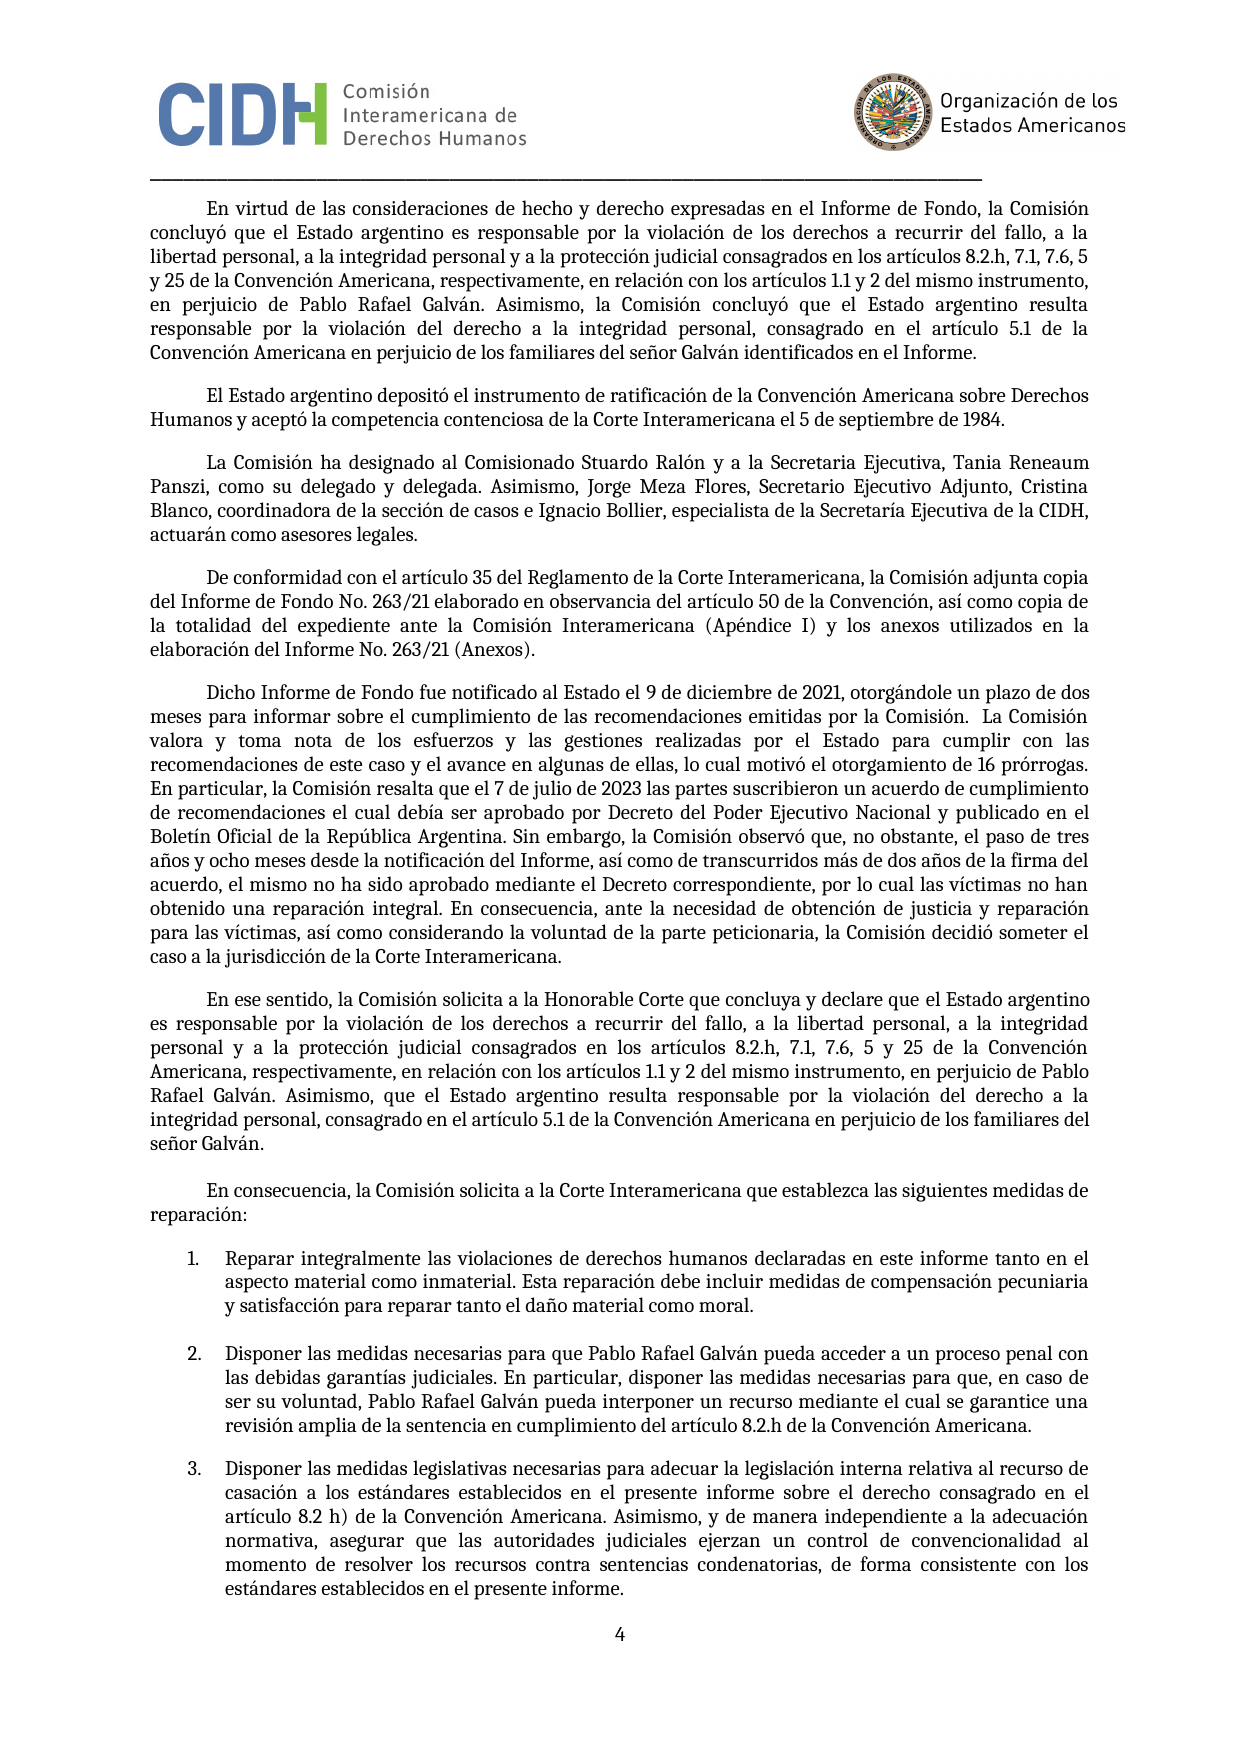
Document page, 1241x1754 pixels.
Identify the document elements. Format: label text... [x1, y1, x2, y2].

text La Comisión ha designado al Comisionado Stuardo Ralón y a la Secretaria Ejecutiva, Tania Reneaum Panszi, como su delegado y delegada. Asimismo, Jorge Meza Flores, Secretario Ejecutivo Adjunto, Cristina Blanco, coordinadora de la sección de casos e Ignacio Bollier, especialista de la Secretaría Ejecutiva de la CIDH, actuarán como asesores legales. [150, 451, 1090, 547]
text De conformidad con el artículo 35 del Reglamento de la Corte Interamericana, la Comisión adjunta copia del Informe de Fondo No. 263/21 elaborado en observancia del artículo 50 de la Convención, así como copia de la totalidad del expediente ante la Comisión Interamericana (Apéndice I) y los anexos utilizados en la elaboración del Informe No. 263/21 (Anexos). [150, 566, 1090, 662]
list Disponer las medidas necesarias para que Pablo Rafael Galván pueda acceder a un proceso penal con las debidas garantías judiciales. En particular, disponer las medidas necesarias para que, en caso de ser su voluntad, Pablo Rafael Galván pueda interponer un recurso mediante el cual se garantice una revisión amplia de la sentencia en cumplimiento del artículo 8.2.h de la Convención Americana. [187, 1342, 1090, 1438]
text Dicho Informe de Fondo fue notificado al Estado el 9 de diciembre de 2021, otorgándole un plazo de dos meses para informar sobre el cumplimiento de las recomendaciones emitidas por la Comisión. La Comisión valora y toma nota de los esfuerzos y las gestiones realizadas por el Estado para cumplir con las recomendaciones de este caso y el avance en algunas de ellas, lo cual motivó el otorgamiento de 16 prórrogas. En particular, la Comisión resalta que el 7 de julio de 2023 las partes suscribieron un acuerdo de cumplimiento de recomendaciones el cual debía ser aprobado por Decreto del Poder Ejecutivo Nacional y publicado en el Boletín Oficial de la República Argentina. Sin embargo, la Comisión observó que, no obstante, el paso de tres años y ocho meses desde la notificación del Informe, así como de transcurridos más de dos años de la firma del acuerdo, el mismo no ha sido aprobado mediante el Decreto correspondiente, por lo cual las víctimas no han obtenido una reparación integral. En consecuencia, ante la necesidad de obtención de justicia y reparación para las víctimas, así como considerando la voluntad de la parte peticionaria, la Comisión decidió someter el caso a la jurisdicción de la Corte Interamericana. [150, 681, 1090, 968]
list Reparar integralmente las violaciones de derechos humanos declaradas en este informe tanto en el aspecto material como inmaterial. Esta reparación debe incluir medidas de compensación pecuniaria y satisfacción para reparar tanto el daño material como moral. [187, 1246, 1090, 1318]
list Disponer las medidas legislativas necesarias para adecuar la legislación interna relativa al recurso de casación a los estándares establecidos en el presente informe sobre el derecho consagrado en el artículo 8.2 h) de la Convención Americana. Asimismo, y de manera independiente a la adecuación normativa, asegurar que las autoridades judiciales ejerzan un control de convencionalidad al momento de resolver los recursos contra sentencias condenatorias, de forma consistente con los estándares establecidos en el presente informe. [187, 1457, 1090, 1601]
picture [854, 73, 1125, 151]
text En virtud de las consideraciones de hecho y derecho expresadas en el Informe de Fondo, la Comisión concluyó que el Estado argentino es responsable por la violación de los derechos a recurrir del fallo, a la libertad personal, a la integridad personal y a la protección judicial consagrados en los artículos 8.2.h, 7.1, 7.6, 5 y 25 de la Convención Americana, respectivamente, en relación con los artículos 1.1 y 2 del mismo instrumento, en perjuicio de Pablo Rafael Galván. Asimismo, la Comisión concluyó que el Estado argentino resulta responsable por la violación del derecho a la integridad personal, consagrado en el artículo 5.1 de la Convención Americana en perjuicio de los familiares del señor Galván identificados en el Informe. [150, 197, 1090, 364]
text El Estado argentino depositó el instrumento de ratificación de la Convención Americana sobre Derechos Humanos y aceptó la competencia contenciosa de la Corte Interamericana el 5 de septiembre de 1984. [150, 384, 1090, 432]
picture [150, 75, 536, 151]
text En ese sentido, la Comisión solicita a la Honorable Corte que concluya y declare que el Estado argentino es responsable por la violación de los derechos a recurrir del fallo, a la libertad personal, a la integridad personal y a la protección judicial consagrados en los artículos 8.2.h, 7.1, 7.6, 5 y 25 de la Convención Americana, respectivamente, en relación con los artículos 1.1 y 2 del mismo instrumento, en perjuicio de Pablo Rafael Galván. Asimismo, que el Estado argentino resulta responsable por la violación del derecho a la integridad personal, consagrado en el artículo 5.1 de la Convención Americana en perjuicio de los familiares del señor Galván. [150, 987, 1090, 1155]
text En consecuencia, la Comisión solicita a la Corte Interamericana que establezca las siguientes medidas de reparación: [150, 1179, 1090, 1227]
